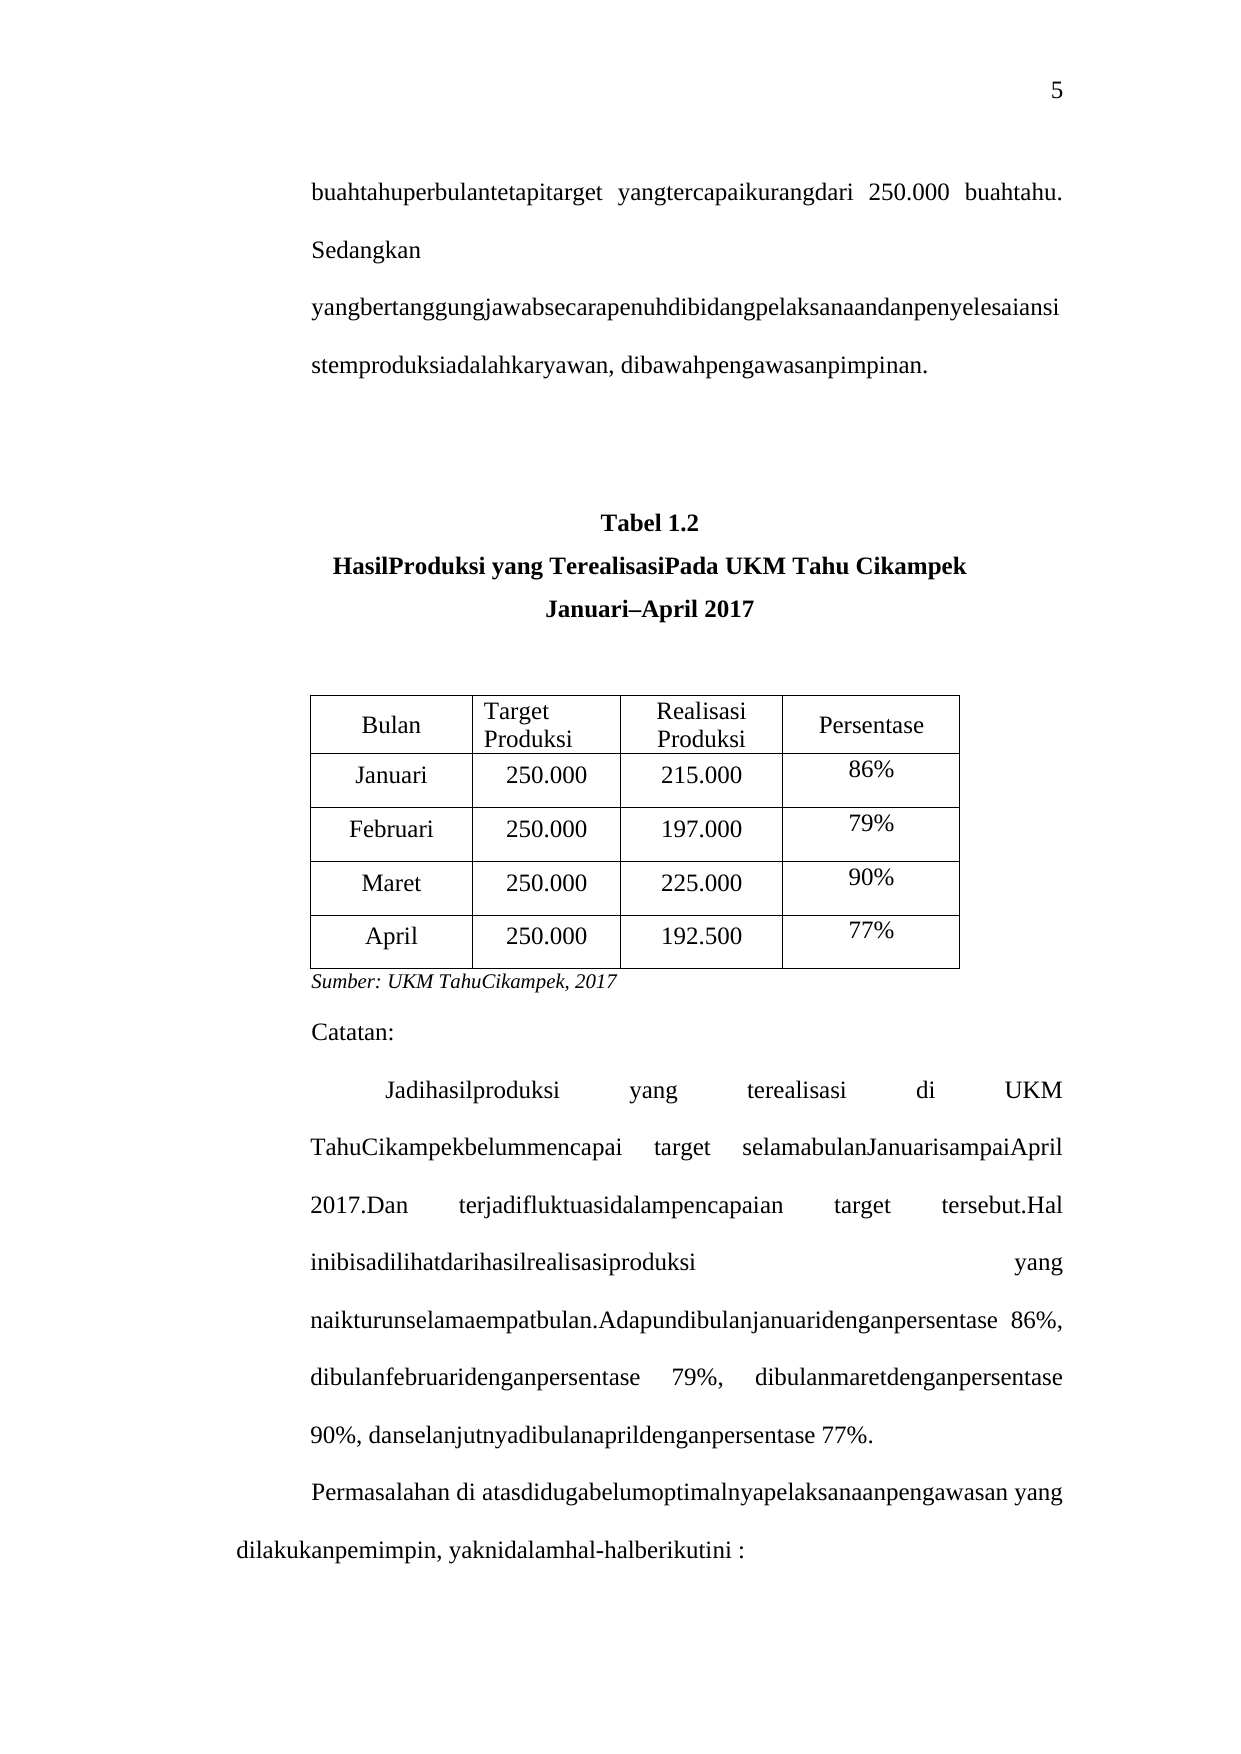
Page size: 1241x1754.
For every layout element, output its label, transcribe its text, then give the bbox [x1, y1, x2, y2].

text Tabel 1.2 [236, 508, 1063, 537]
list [311, 177, 1063, 378]
text Januari–April 2017 [236, 594, 1063, 623]
table_cell Maret [311, 862, 472, 914]
table_header Persentase [783, 696, 959, 753]
table_header Realisasi Produksi [621, 696, 782, 753]
text HasilProduksi yang TerealisasiPada UKM Tahu Cikampek [236, 551, 1063, 580]
text Sumber: UKM TahuCikampek, 2017 [236, 969, 1063, 993]
table_header Target Produksi [473, 696, 620, 753]
table_cell 192.500 [621, 916, 782, 968]
table_cell 225.000 [621, 862, 782, 914]
table_header Bulan [311, 696, 472, 753]
table_cell 250.000 [473, 754, 620, 807]
text Permasalahan di atasdidugabelumoptimalnyapelaksanaanpengawasan yang dilakukanpemimpin, yaknidalamhal-halberikutini : [236, 1477, 1063, 1564]
table_cell Januari [311, 754, 472, 807]
text Catatan: [236, 1017, 1063, 1046]
table_cell 250.000 [473, 808, 620, 861]
text Jadihasilproduksi yang terealisasi di UKM TahuCikampekbelummencapai target selamabulanJanuarisampaiApril 2017.Dan terjadifluktuasidalampencapaian target tersebut.Hal inibisadilihatdarihasilrealisasiproduksi yang naikturunselamaempatbulan.Adapundibulanjanuaridenganpersentase 86%, dibulanfebruaridenganpersentase 79%, dibulanmaretdenganpersentase 90%, danselanjutnyadibulanaprildenganpersentase 77%. [310, 1075, 1063, 1449]
table_cell 215.000 [621, 754, 782, 807]
table_cell 86% [783, 754, 959, 807]
table_cell 250.000 [473, 862, 620, 914]
table_cell Februari [311, 808, 472, 861]
table_cell 90% [783, 862, 959, 914]
table_cell 77% [783, 916, 959, 968]
table_cell April [311, 916, 472, 968]
table_cell 197.000 [621, 808, 782, 861]
table_cell 79% [783, 808, 959, 861]
table_cell 250.000 [473, 916, 620, 968]
